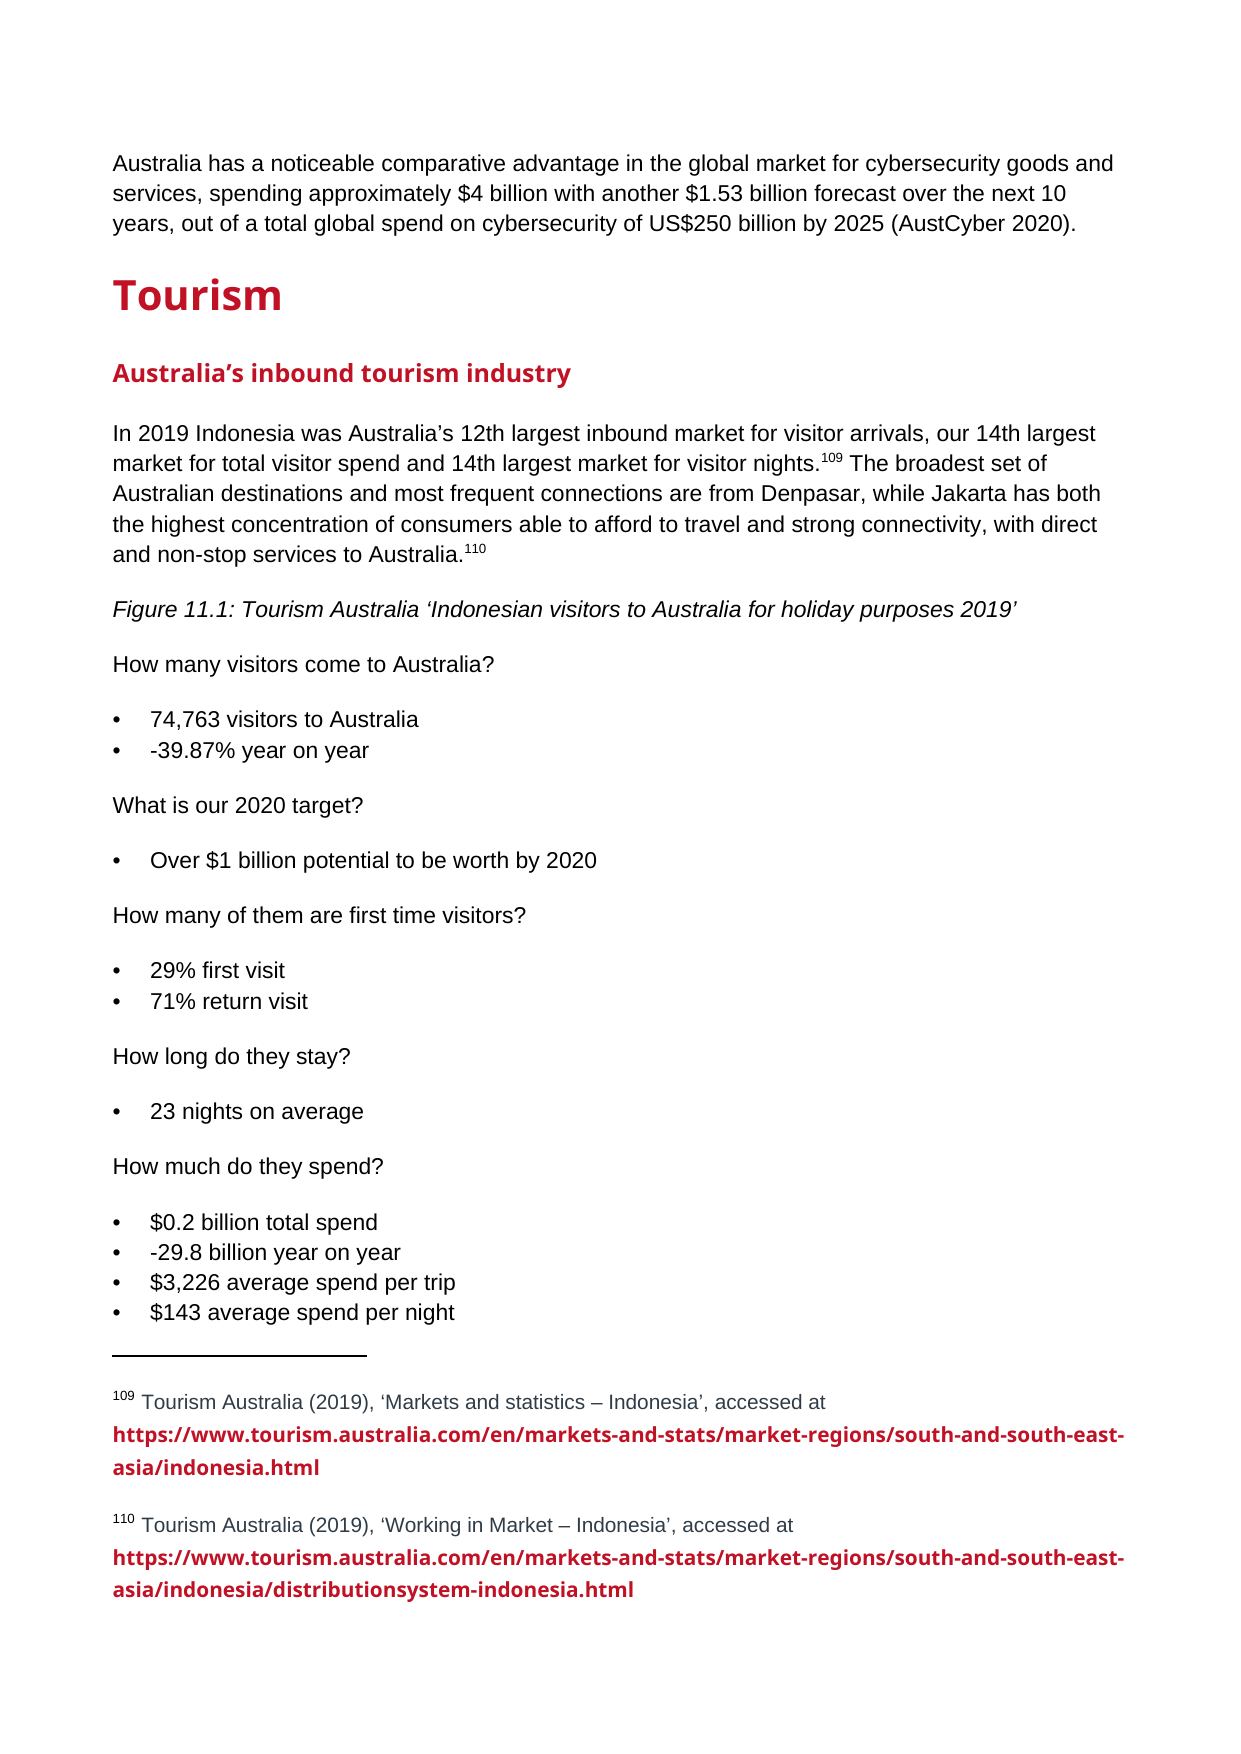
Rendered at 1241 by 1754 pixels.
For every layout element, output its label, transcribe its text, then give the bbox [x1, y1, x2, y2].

text Australia has a noticeable comparative advantage in the global market for cybersecurity goods and services, spending approximately $4 billion with another $1.53 billion forecast over the next 10 years, out of a total global spend on cybersecurity of US$250 billion by 2025 (AustCyber 2020). [112, 150, 1128, 237]
subtitle Tourism [112, 266, 1128, 322]
list -29.8 billion year on year [112, 1239, 1128, 1265]
list $143 average spend per night [112, 1299, 1128, 1326]
list 71% return visit [112, 988, 1128, 1014]
list $0.2 billion total spend [112, 1208, 1128, 1235]
text How many of them are first time visitors? [112, 902, 1128, 929]
list $3,226 average spend per trip [112, 1269, 1128, 1295]
text How many visitors come to Australia? [112, 651, 1128, 678]
subtitle Australia’s inbound tourism industry [112, 356, 1128, 390]
list 29% first visit [112, 957, 1128, 984]
text In 2019 Indonesia was Australia’s 12th largest inbound market for visitor arrivals, our 14th largest market for total visitor spend and 14th largest market for visitor nights. The broadest set of Australian destinations and most frequent connections are from Denpasar, while Jakarta has both the highest concentration of consumers able to afford to travel and strong connectivity, with direct and non-stop services to Australia. [112, 420, 1128, 567]
text How much do they spend? [112, 1153, 1128, 1180]
list Over $1 billion potential to be worth by 2020 [112, 847, 1128, 873]
text How long do they stay? [112, 1043, 1128, 1069]
list 74,763 visitors to Australia [112, 706, 1128, 733]
list 23 nights on average [112, 1098, 1128, 1124]
text What is our 2020 target? [112, 792, 1128, 818]
text Figure 11.1: Tourism Australia ‘Indonesian visitors to Australia for holiday purposes 2019’ [112, 596, 1128, 622]
list -39.87% year on year [112, 737, 1128, 763]
